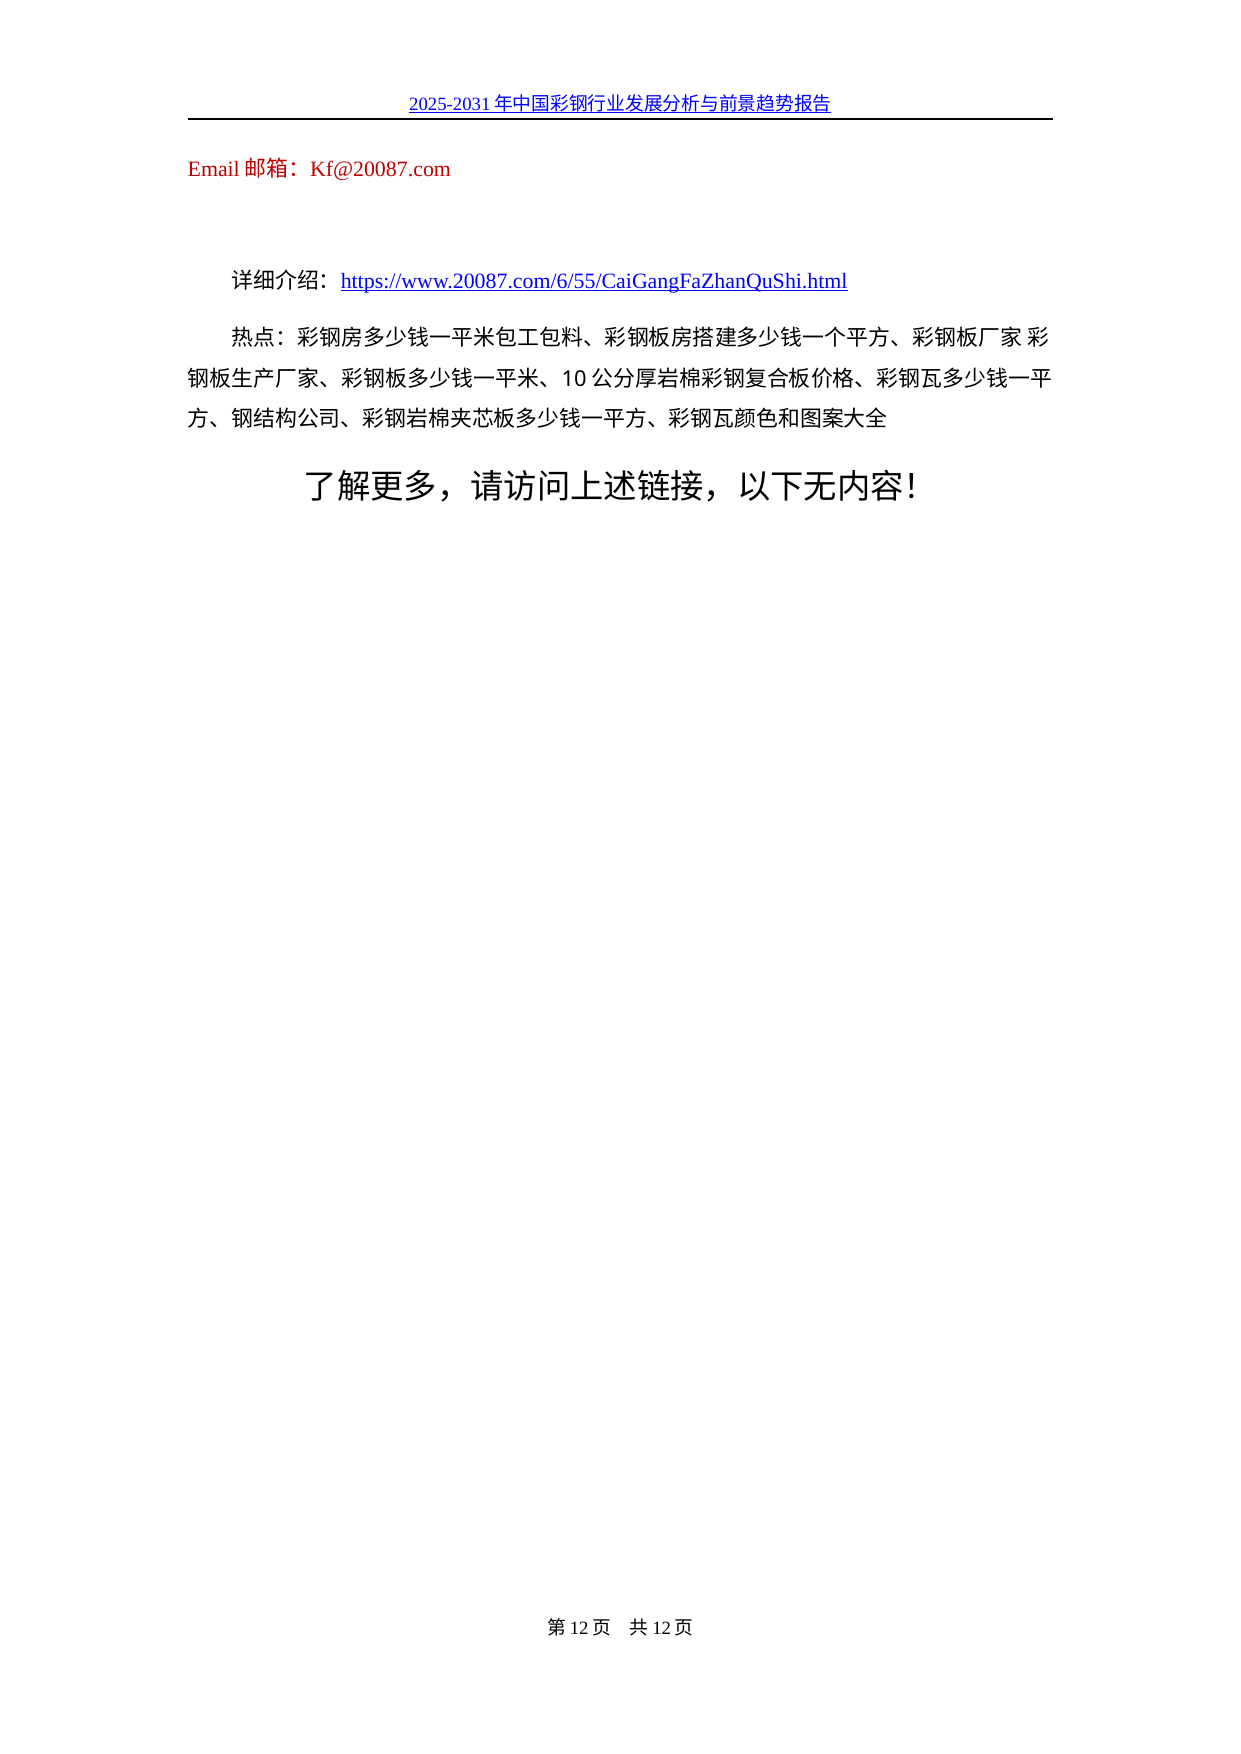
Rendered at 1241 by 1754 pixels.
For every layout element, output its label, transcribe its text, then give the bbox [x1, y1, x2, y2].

title 了解更多，请访问上述链接，以下无内容！ [187, 451, 1053, 516]
text Email邮箱：Kf@20087.com [187, 150, 1053, 183]
text 详细介绍：https://www.20087.com/6/55/CaiGangFaZhanQuShi.html [187, 263, 1053, 296]
text 热点：彩钢房多少钱一平米包工包料、彩钢板房搭建多少钱一个平方、彩钢板厂家 彩钢板生产厂家、彩钢板多少钱一平米、10公分厚岩棉彩钢复合板价格、彩钢瓦多少钱一平方、钢结构公司、彩钢岩棉夹芯板多少钱一平方、彩钢瓦颜色和图案大全 [187, 320, 1053, 433]
